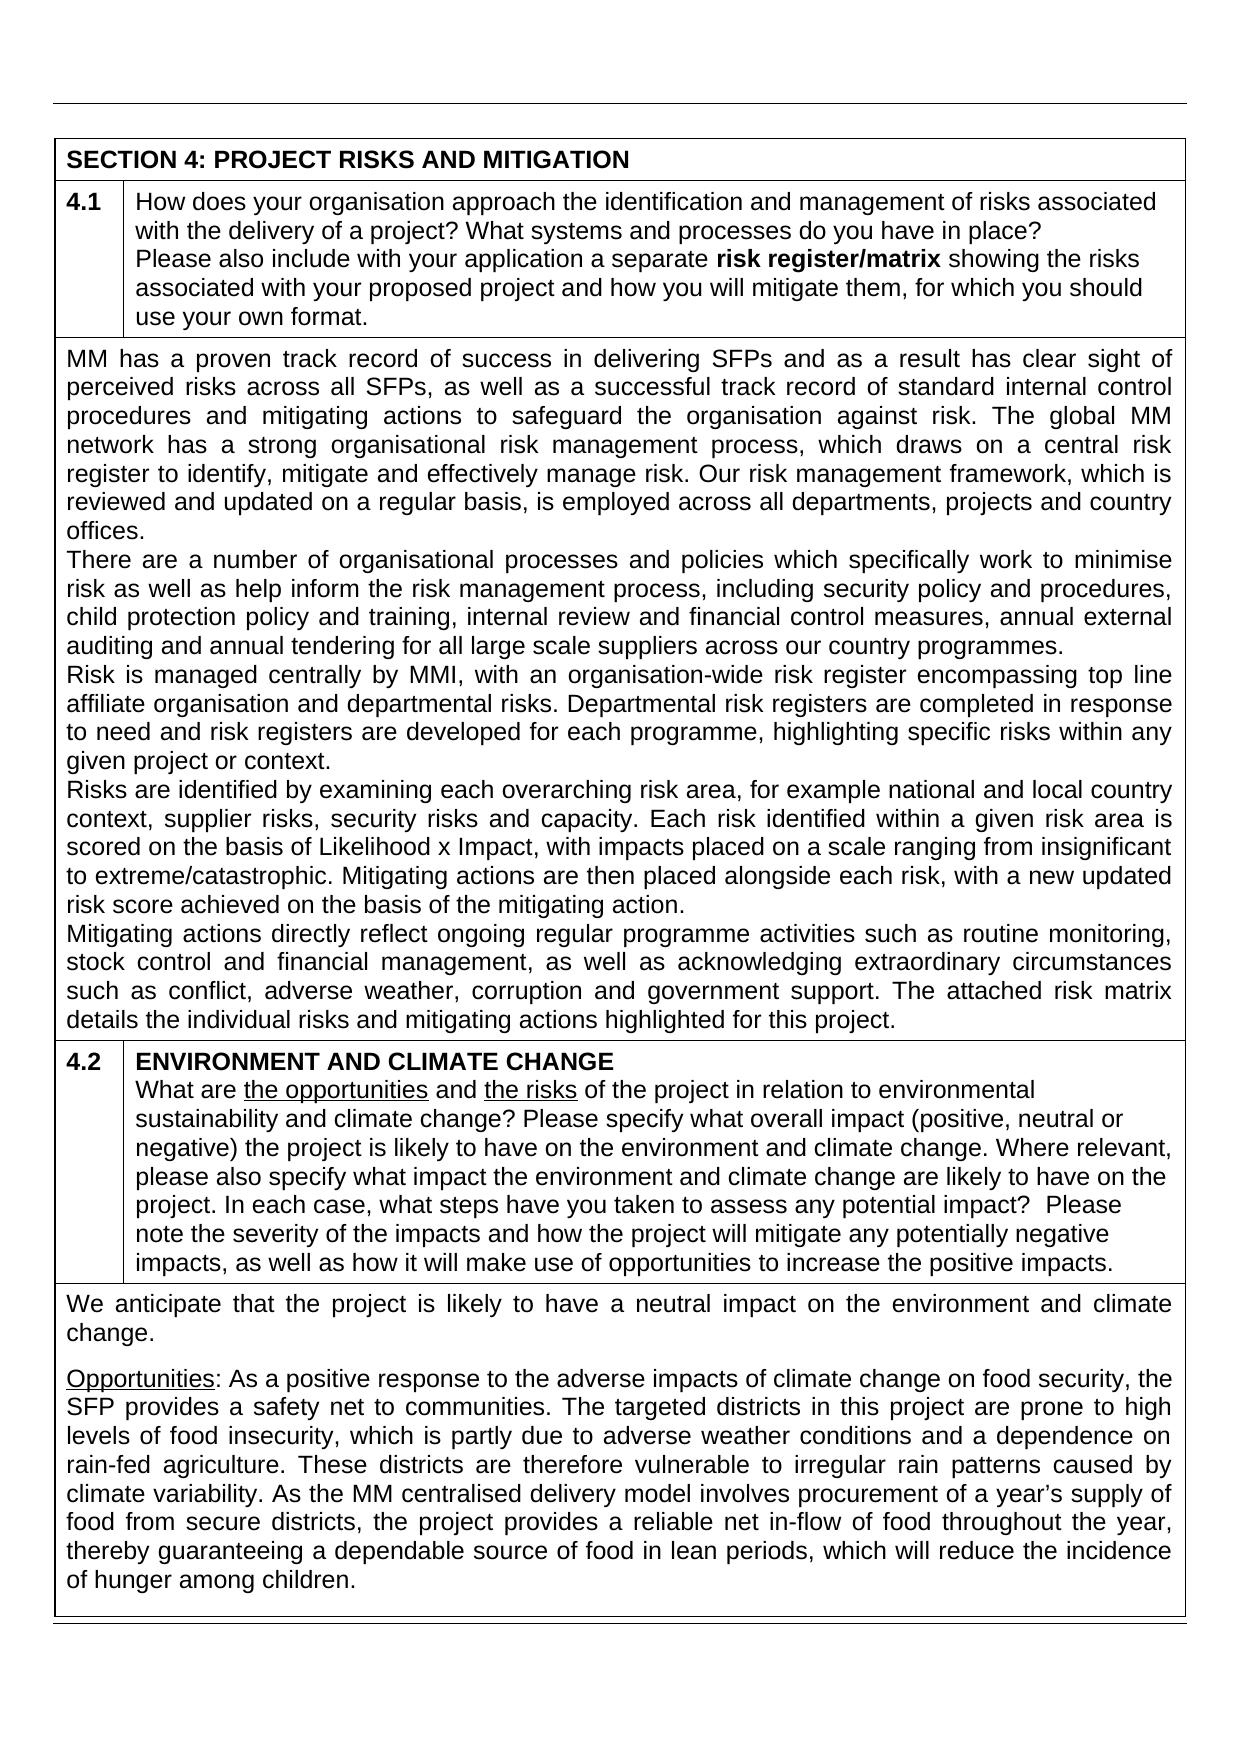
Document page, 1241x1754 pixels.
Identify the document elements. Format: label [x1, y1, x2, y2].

table_cell [53, 104, 1187, 1623]
